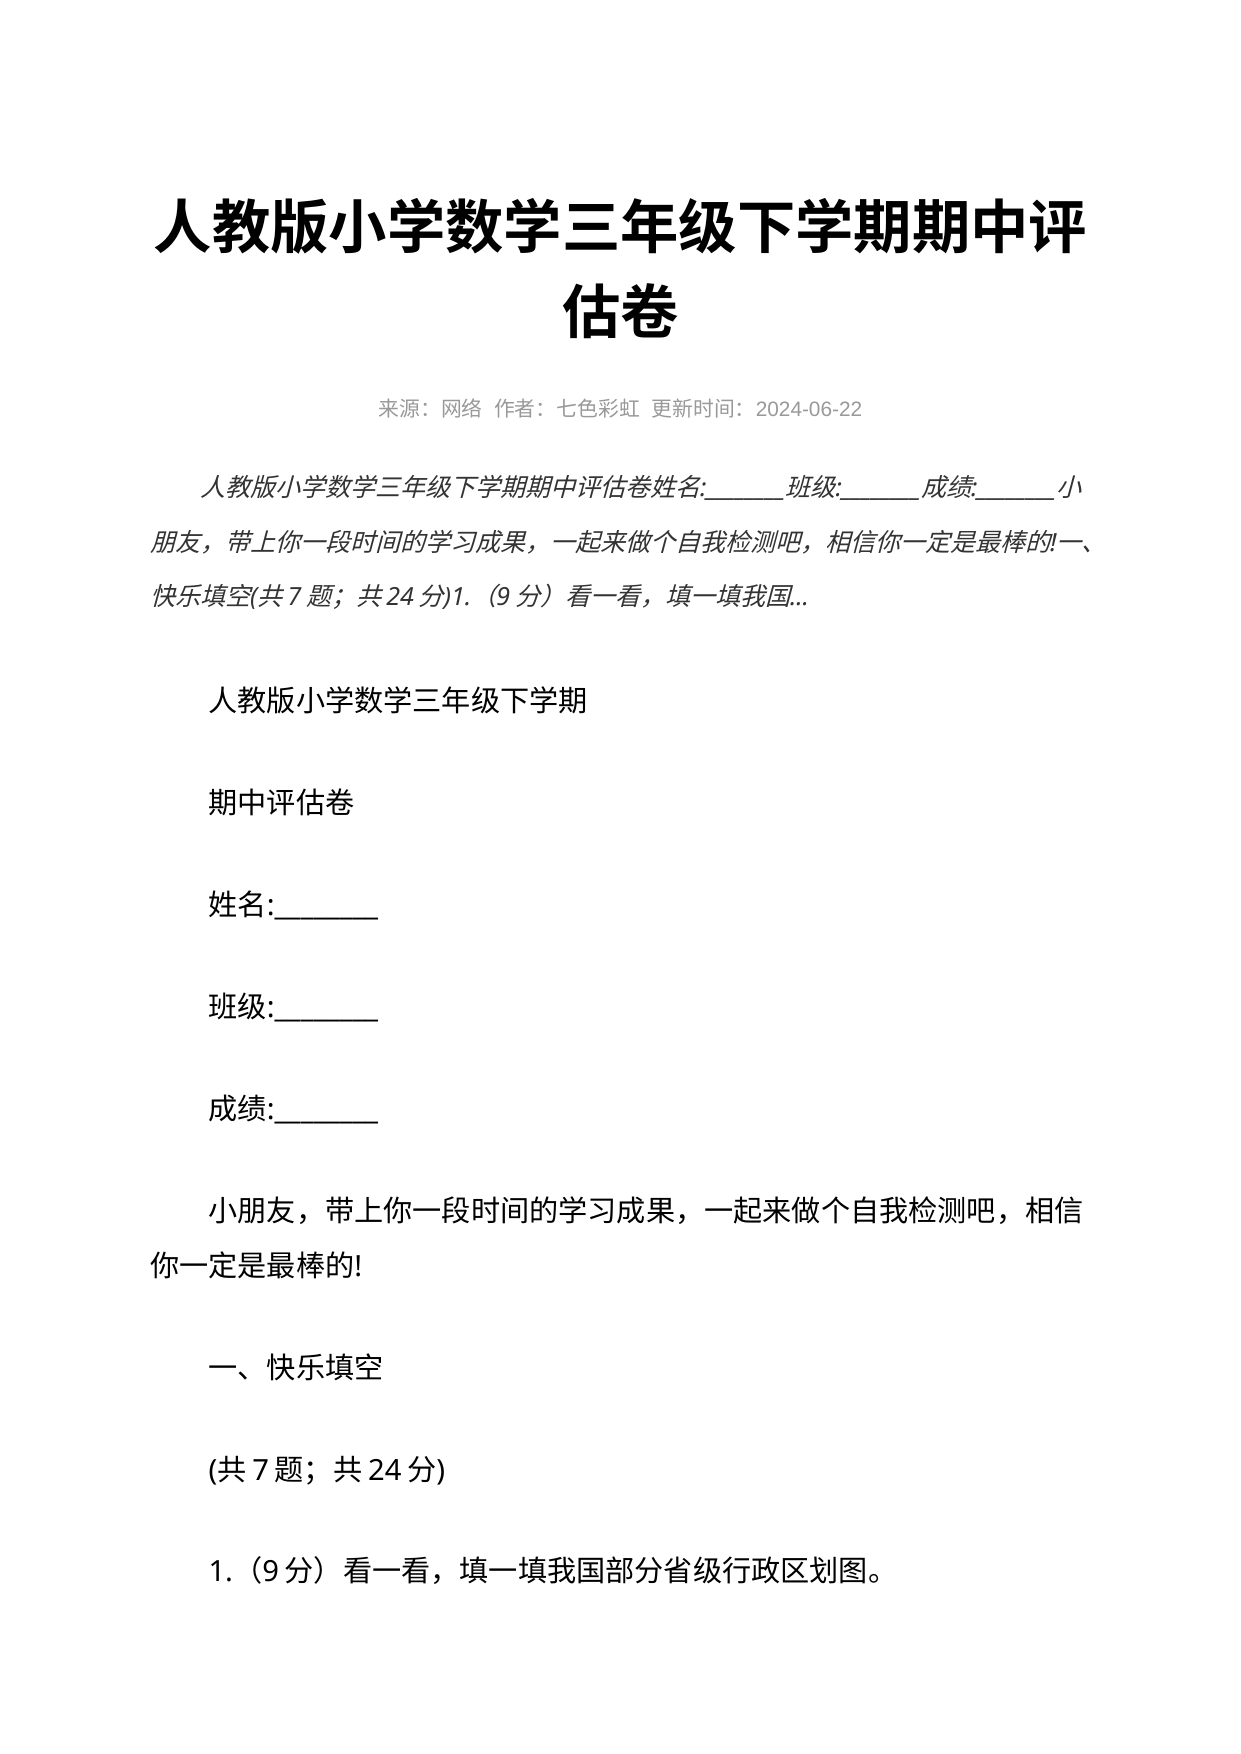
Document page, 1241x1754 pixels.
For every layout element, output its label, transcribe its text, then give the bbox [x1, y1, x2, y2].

text (共7题；共24分) [150, 1446, 1090, 1488]
text 成绩:________ [150, 1085, 1090, 1128]
text 1.（9分）看一看，填一填我国部分省级行政区划图。 [150, 1548, 1090, 1590]
subtitle 人教版小学数学三年级下学期期中评估卷 [150, 181, 1090, 350]
text 小朋友，带上你一段时间的学习成果，一起来做个自我检测吧，相信你一定是最棒的! [150, 1187, 1090, 1285]
text 班级:________ [150, 983, 1090, 1026]
text 期中评估卷 [150, 780, 1090, 822]
text 姓名:________ [150, 881, 1090, 924]
text 人教版小学数学三年级下学期期中评估卷姓名:________班级:________成绩:________小朋友，带上你一段时间的学习成果，一起来做个自我检测吧，相信你一定是最棒的!一、快乐填空(共7题；共24分)1.（9分）看一看，填一填我国... [150, 468, 1090, 613]
text 人教版小学数学三年级下学期 [150, 678, 1090, 720]
text 来源：网络 作者：七色彩虹 更新时间：2024-06-22 [150, 397, 1090, 421]
text 一、快乐填空 [150, 1344, 1090, 1387]
